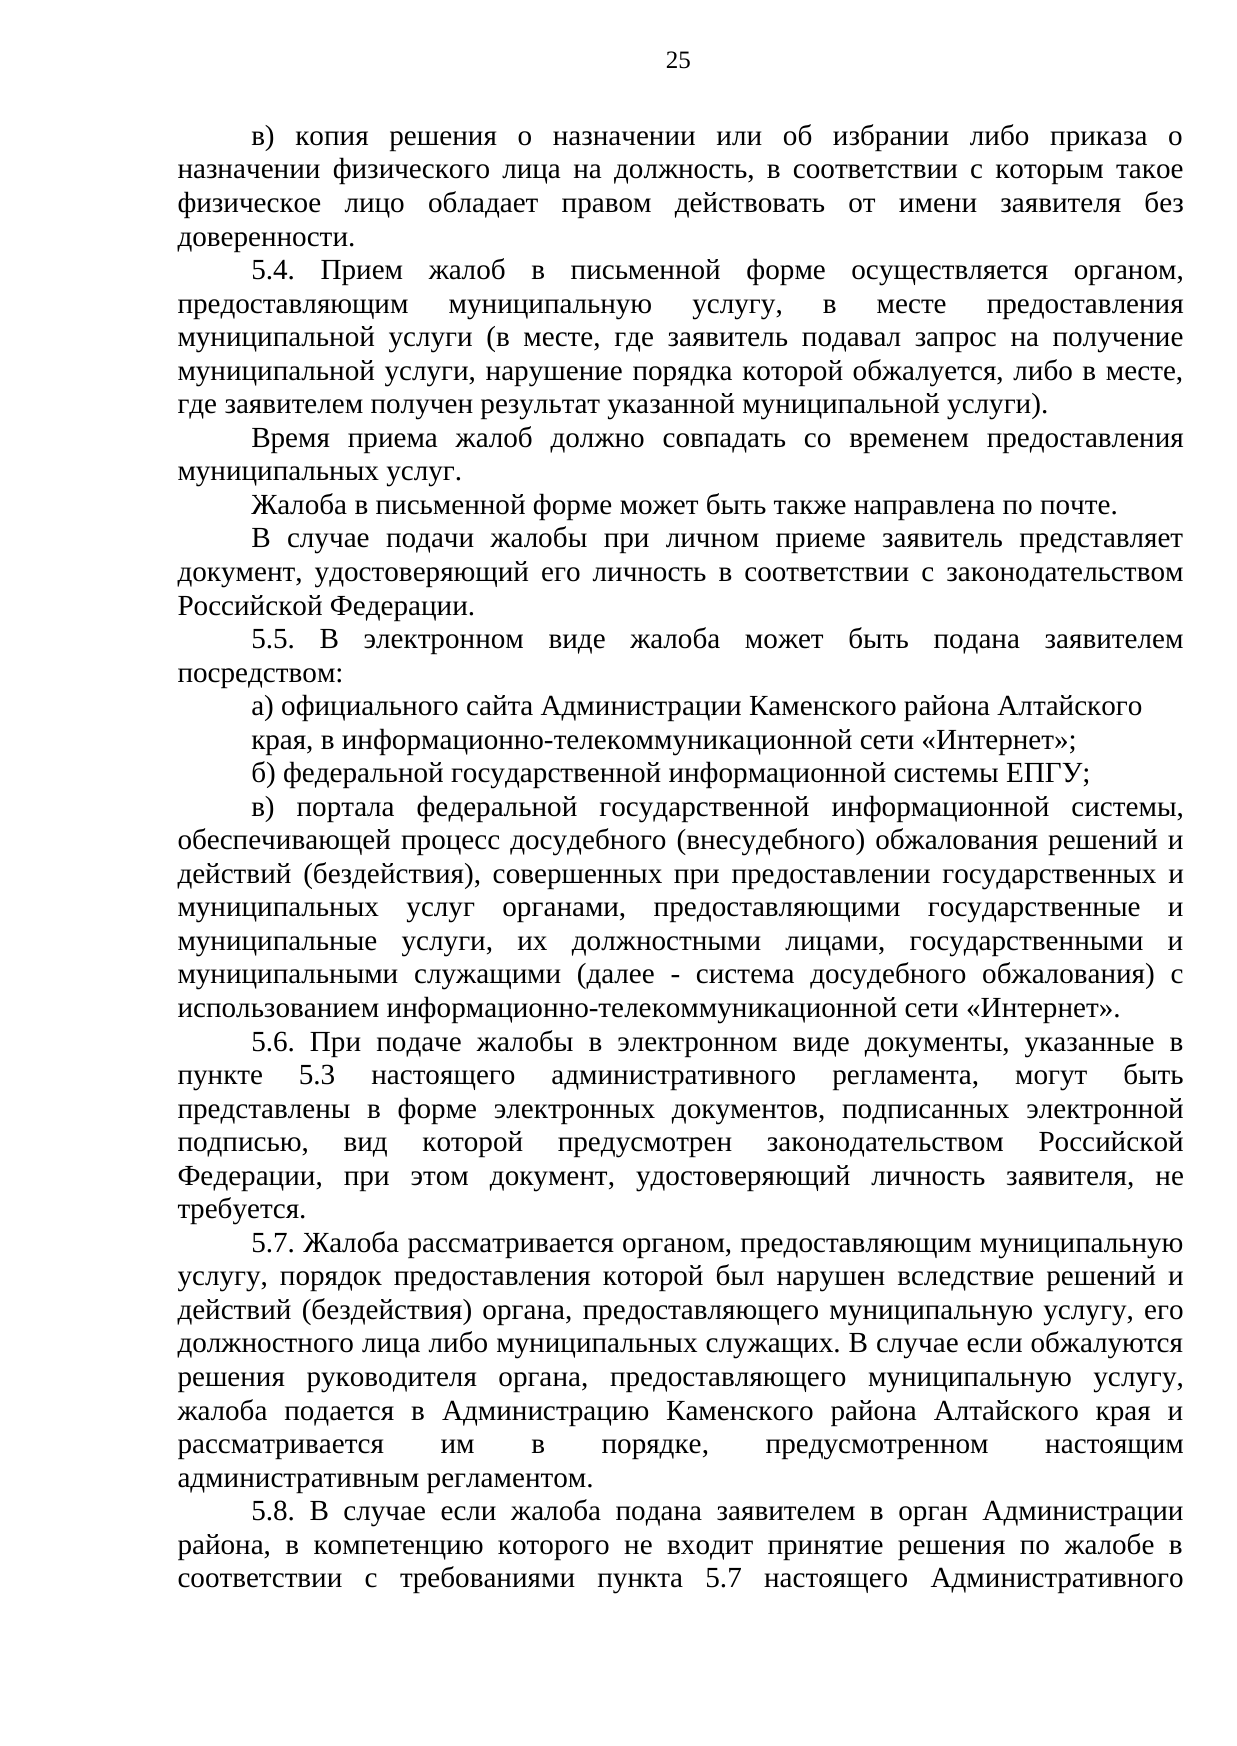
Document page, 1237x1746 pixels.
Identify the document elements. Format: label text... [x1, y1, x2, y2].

text края, в информационно-телекоммуникационной сети «Интернет»; [177, 722, 1184, 755]
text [177, 1493, 1184, 1594]
text 5.6. При подаче жалобы в электронном виде документы, указанные в пункте 5.3 настоящего административного регламента, могут быть представлены в форме электронных документов, подписанных электронной подписью, вид которой предусмотрен законодательством Российской Федерации, при этом документ, удостоверяющий личность заявителя, не требуется. [177, 1024, 1184, 1225]
text Время приема жалоб должно совпадать со временем предоставления муниципальных услуг. [177, 420, 1184, 487]
text 5.4. Прием жалоб в письменной форме осуществляется органом, предоставляющим муниципальную услугу, в месте предоставления муниципальной услуги (в месте, где заявитель подавал запрос на получение муниципальной услуги, нарушение порядка которой обжалуется, либо в месте, где заявителем получен результат указанной муниципальной услуги). [177, 252, 1184, 420]
text В случае подачи жалобы при личном приеме заявитель представляет документ, удостоверяющий его личность в соответствии с законодательством Российской Федерации. [177, 521, 1184, 621]
text 5.7. Жалоба рассматривается органом, предоставляющим муниципальную услугу, порядок предоставления которой был нарушен вследствие решений и действий (бездействия) органа, предоставляющего муниципальную услугу, его должностного лица либо муниципальных служащих. В случае если обжалуются решения руководителя органа, предоставляющего муниципальную услугу, жалоба подается в Администрацию Каменского района Алтайского края и рассматривается им в порядке, предусмотренном настоящим административным регламентом. [177, 1225, 1184, 1493]
text в) портала федеральной государственной информационной системы, обеспечивающей процесс досудебного (внесудебного) обжалования решений и действий (бездействия), совершенных при предоставлении государственных и муниципальных услуг органами, предоставляющими государственные и муниципальные услуги, их должностными лицами, государственными и муниципальными служащими (далее - система досудебного обжалования) с использованием информационно-телекоммуникационной сети «Интернет». [177, 789, 1184, 1024]
text 5.5. В электронном виде жалоба может быть подана заявителем посредством: [177, 621, 1184, 688]
text а) официального сайта Администрации Каменского района Алтайского [177, 688, 1184, 722]
text Жалоба в письменной форме может быть также направлена по почте. [177, 487, 1184, 521]
text б) федеральной государственной информационной системы ЕПГУ; [177, 755, 1184, 789]
text в) копия решения о назначении или об избрании либо приказа о назначении физического лица на должность, в соответствии с которым такое физическое лицо обладает правом действовать от имени заявителя без доверенности. [177, 118, 1184, 252]
